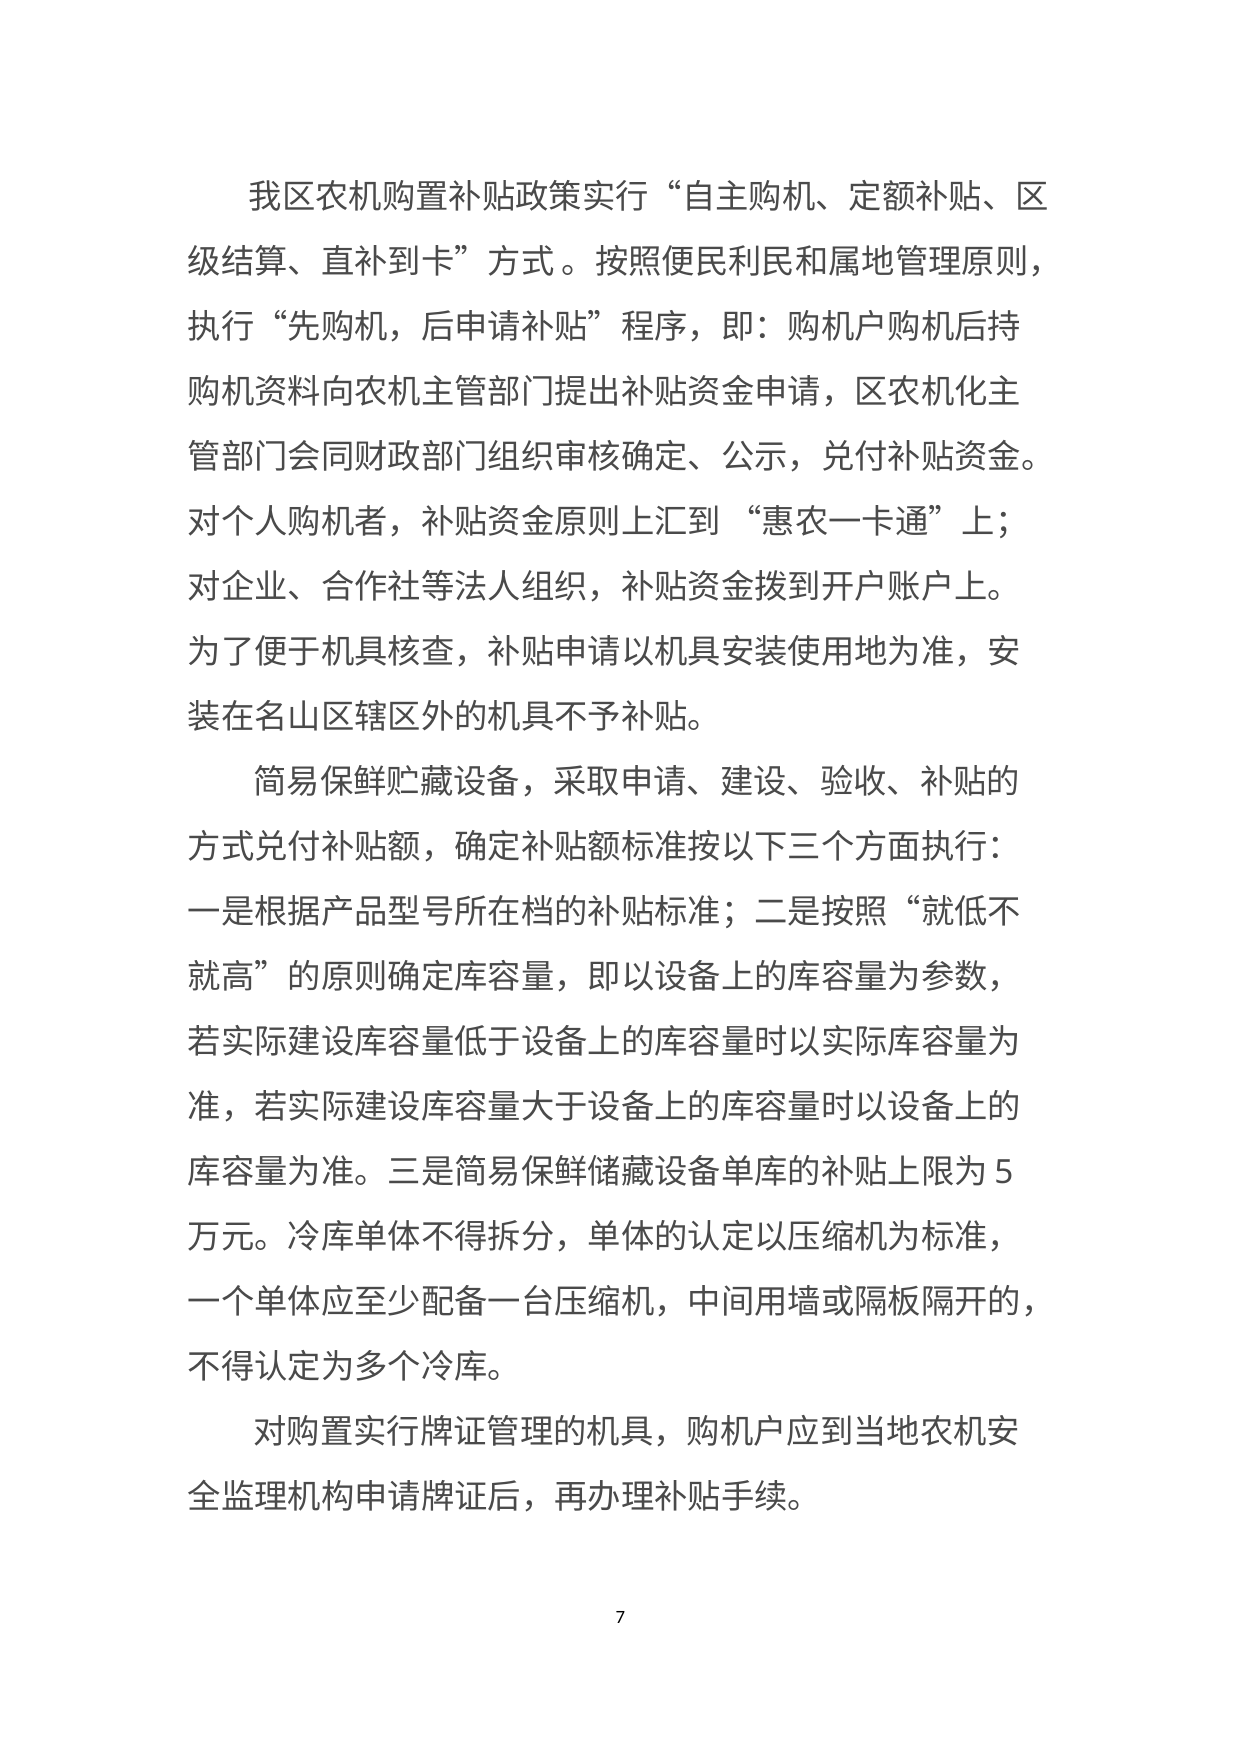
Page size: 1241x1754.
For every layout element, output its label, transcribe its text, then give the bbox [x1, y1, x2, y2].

text 简易保鲜贮藏设备，采取申请、建设、验收、补贴的方式兑付补贴额，确定补贴额标准按以下三个方面执行：一是根据产品型号所在档的补贴标准；二是按照“就低不就高”的原则确定库容量，即以设备上的库容量为参数，若实际建设库容量低于设备上的库容量时以实际库容量为准，若实际建设库容量大于设备上的库容量时以设备上的库容量为准。三是简易保鲜储藏设备单库的补贴上限为5万元。冷库单体不得拆分，单体的认定以压缩机为标准，一个单体应至少配备一台压缩机，中间用墙或隔板隔开的，不得认定为多个冷库。 [187, 747, 1053, 1397]
text 对购置实行牌证管理的机具，购机户应到当地农机安全监理机构申请牌证后，再办理补贴手续。 [187, 1397, 1053, 1527]
text 我区农机购置补贴政策实行“自主购机、定额补贴、区级结算、直补到卡”方式 。按照便民利民和属地管理原则，执行“先购机，后申请补贴”程序，即：购机户购机后持购机资料向农机主管部门提出补贴资金申请，区农机化主管部门会同财政部门组织审核确定、公示，兑付补贴资金。对个人购机者，补贴资金原则上汇到 “惠农一卡通”上；对企业、合作社等法人组织，补贴资金拨到开户账户上。为了便于机具核查，补贴申请以机具安装使用地为准，安装在名山区辖区外的机具不予补贴。 [187, 162, 1053, 747]
